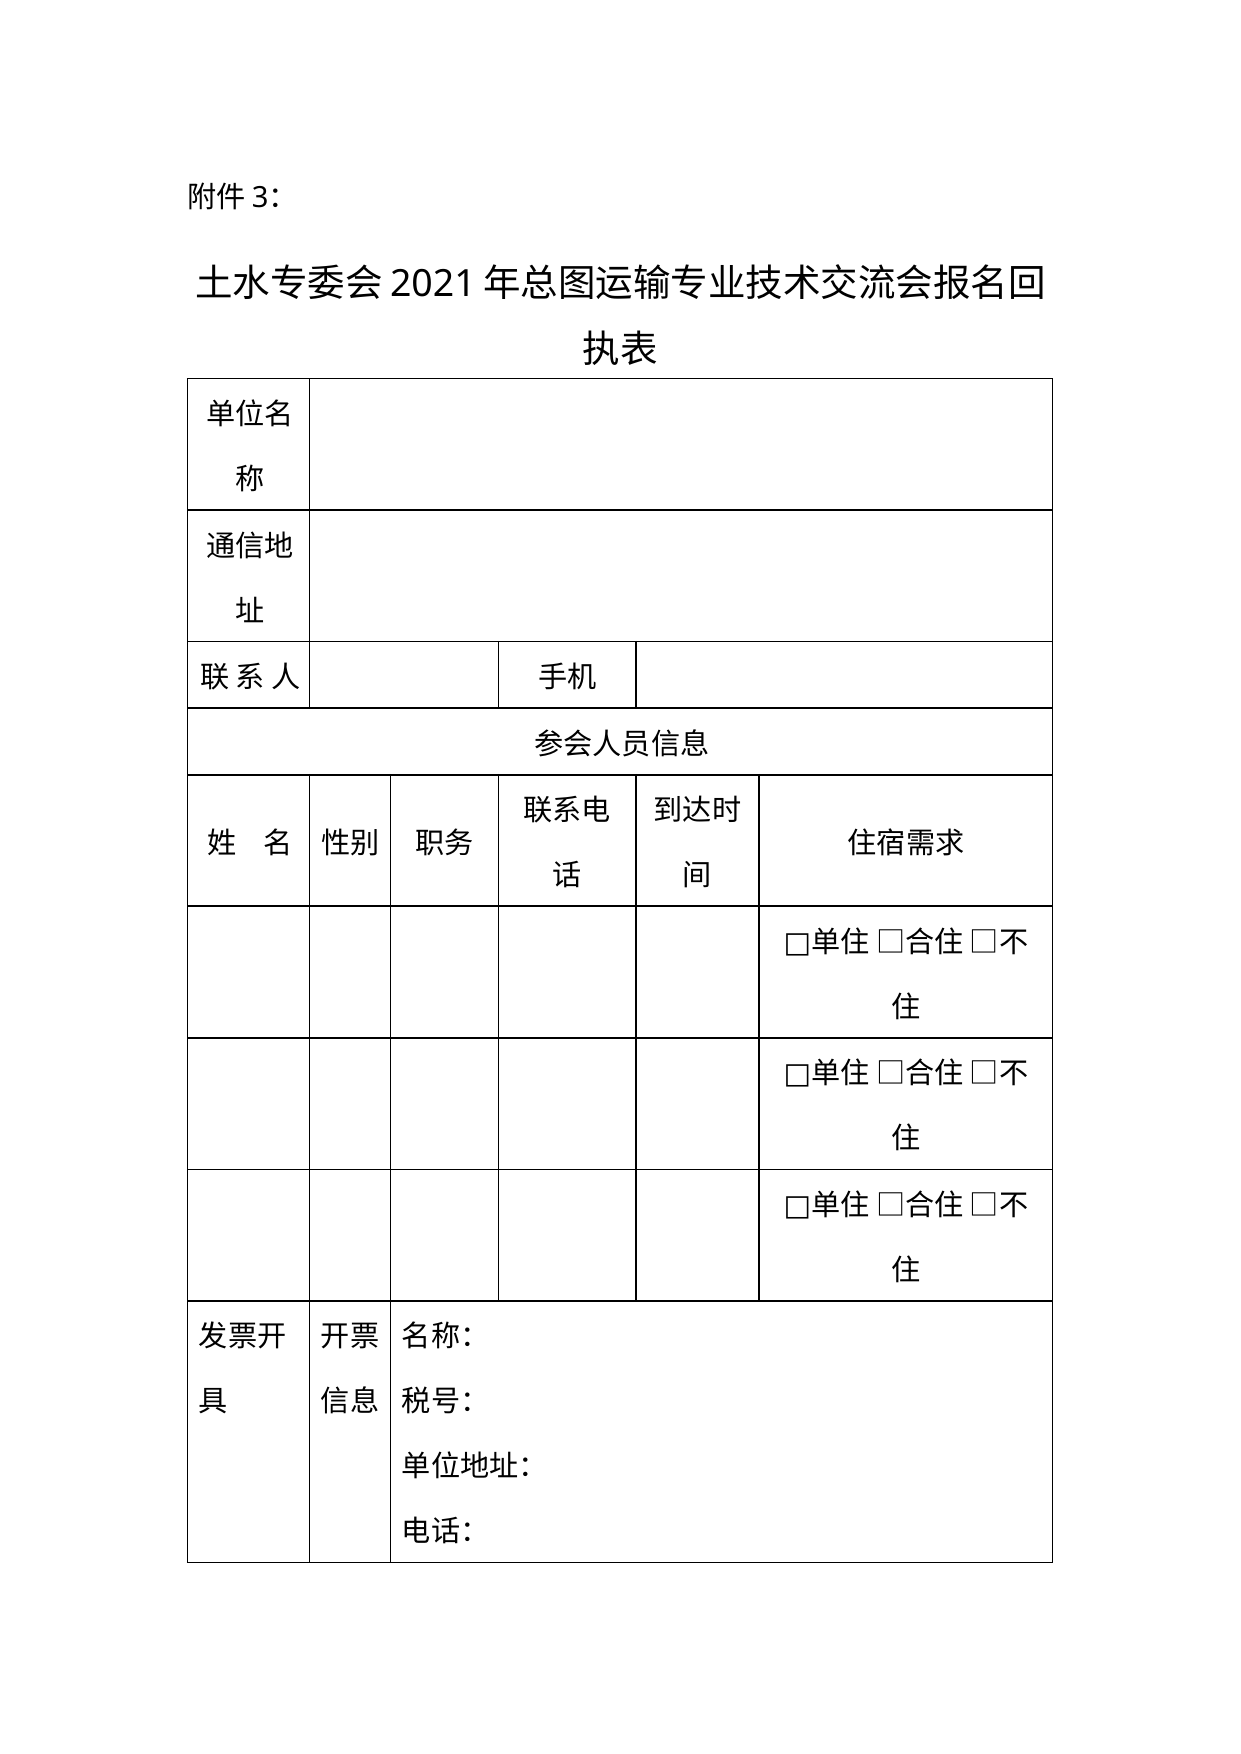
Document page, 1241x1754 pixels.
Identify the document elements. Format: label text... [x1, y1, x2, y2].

table_cell 通信地址 [188, 511, 309, 641]
table_cell [310, 511, 1052, 641]
table_cell 性别 [310, 776, 390, 905]
table_cell [637, 1170, 758, 1300]
table_cell [310, 907, 390, 1037]
table_cell [188, 1170, 309, 1300]
table_cell □单住 □合住 □不住 [760, 1039, 1052, 1168]
text 附件3： [187, 162, 1053, 227]
table_cell [188, 1039, 309, 1168]
table_cell [637, 1039, 758, 1168]
table_cell [499, 907, 635, 1037]
table_cell [310, 1170, 390, 1300]
table_header [310, 379, 1052, 509]
table_header 单位名称 [188, 379, 309, 509]
table_cell 联系电话 [499, 776, 635, 905]
table_cell [391, 1170, 498, 1300]
table_cell □单住 □合住 □不住 [760, 907, 1052, 1037]
table_cell 住宿需求 [760, 776, 1052, 905]
table_cell [637, 907, 758, 1037]
table_cell [310, 642, 498, 707]
table_cell [391, 907, 498, 1037]
table_cell 开票 信息 [310, 1302, 390, 1562]
table_cell [499, 1039, 635, 1168]
table_cell 手机 [499, 642, 635, 707]
table_cell 姓 名 [188, 776, 309, 905]
table_cell 参会人员信息 [188, 709, 1052, 774]
table_cell 职务 [391, 776, 498, 905]
table_cell [391, 1039, 498, 1168]
table_cell [188, 907, 309, 1037]
table_cell [499, 1170, 635, 1300]
table_cell [310, 1039, 390, 1168]
table_cell □单住 □合住 □不住 [760, 1170, 1052, 1300]
table_cell [637, 642, 1052, 707]
table_cell 联 系 人 [188, 642, 309, 707]
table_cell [391, 1302, 1052, 1562]
table_cell 发票开具 [188, 1302, 309, 1562]
text 土水专委会2021年总图运输专业技术交流会报名回执表 [187, 248, 1053, 378]
table_cell 到达时间 [637, 776, 758, 905]
